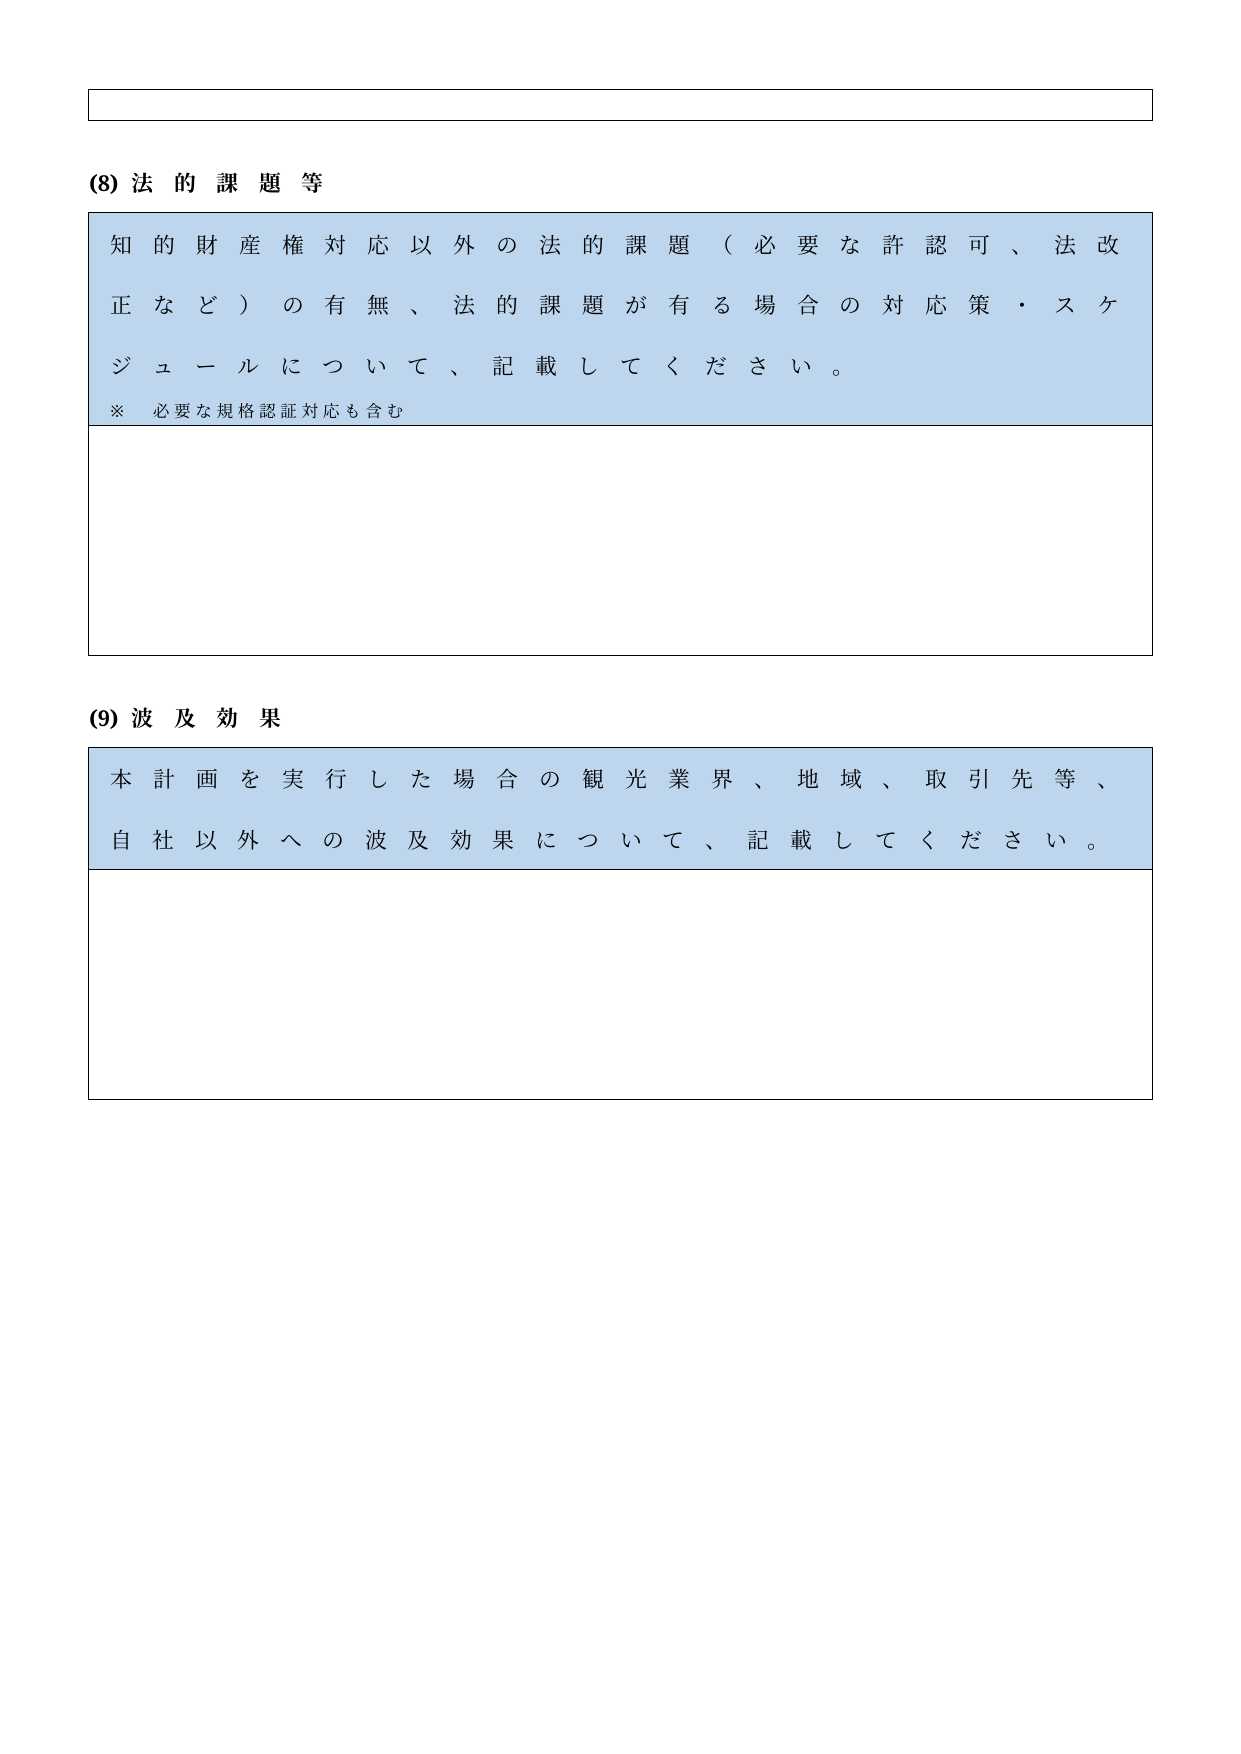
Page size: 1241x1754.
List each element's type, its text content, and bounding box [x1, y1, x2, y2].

text (9) 波及効果 [89, 686, 1151, 747]
table_cell [89, 870, 1152, 1099]
table_header 知的財産権対応以外の法的課題（必要な許認可、法改正など）の有無、法的課題が有る場合の対応策・スケジュールについて、記載してください。 必要な規格認証対応も含む [89, 213, 1152, 425]
table_cell [89, 426, 1152, 655]
text (8) 法的課題等 [89, 152, 1151, 212]
table_header 本計画を実行した場合の観光業界、地域、取引先等、自社以外への波及効果について、記載してください。 [89, 748, 1152, 869]
table_cell [89, 90, 1152, 120]
